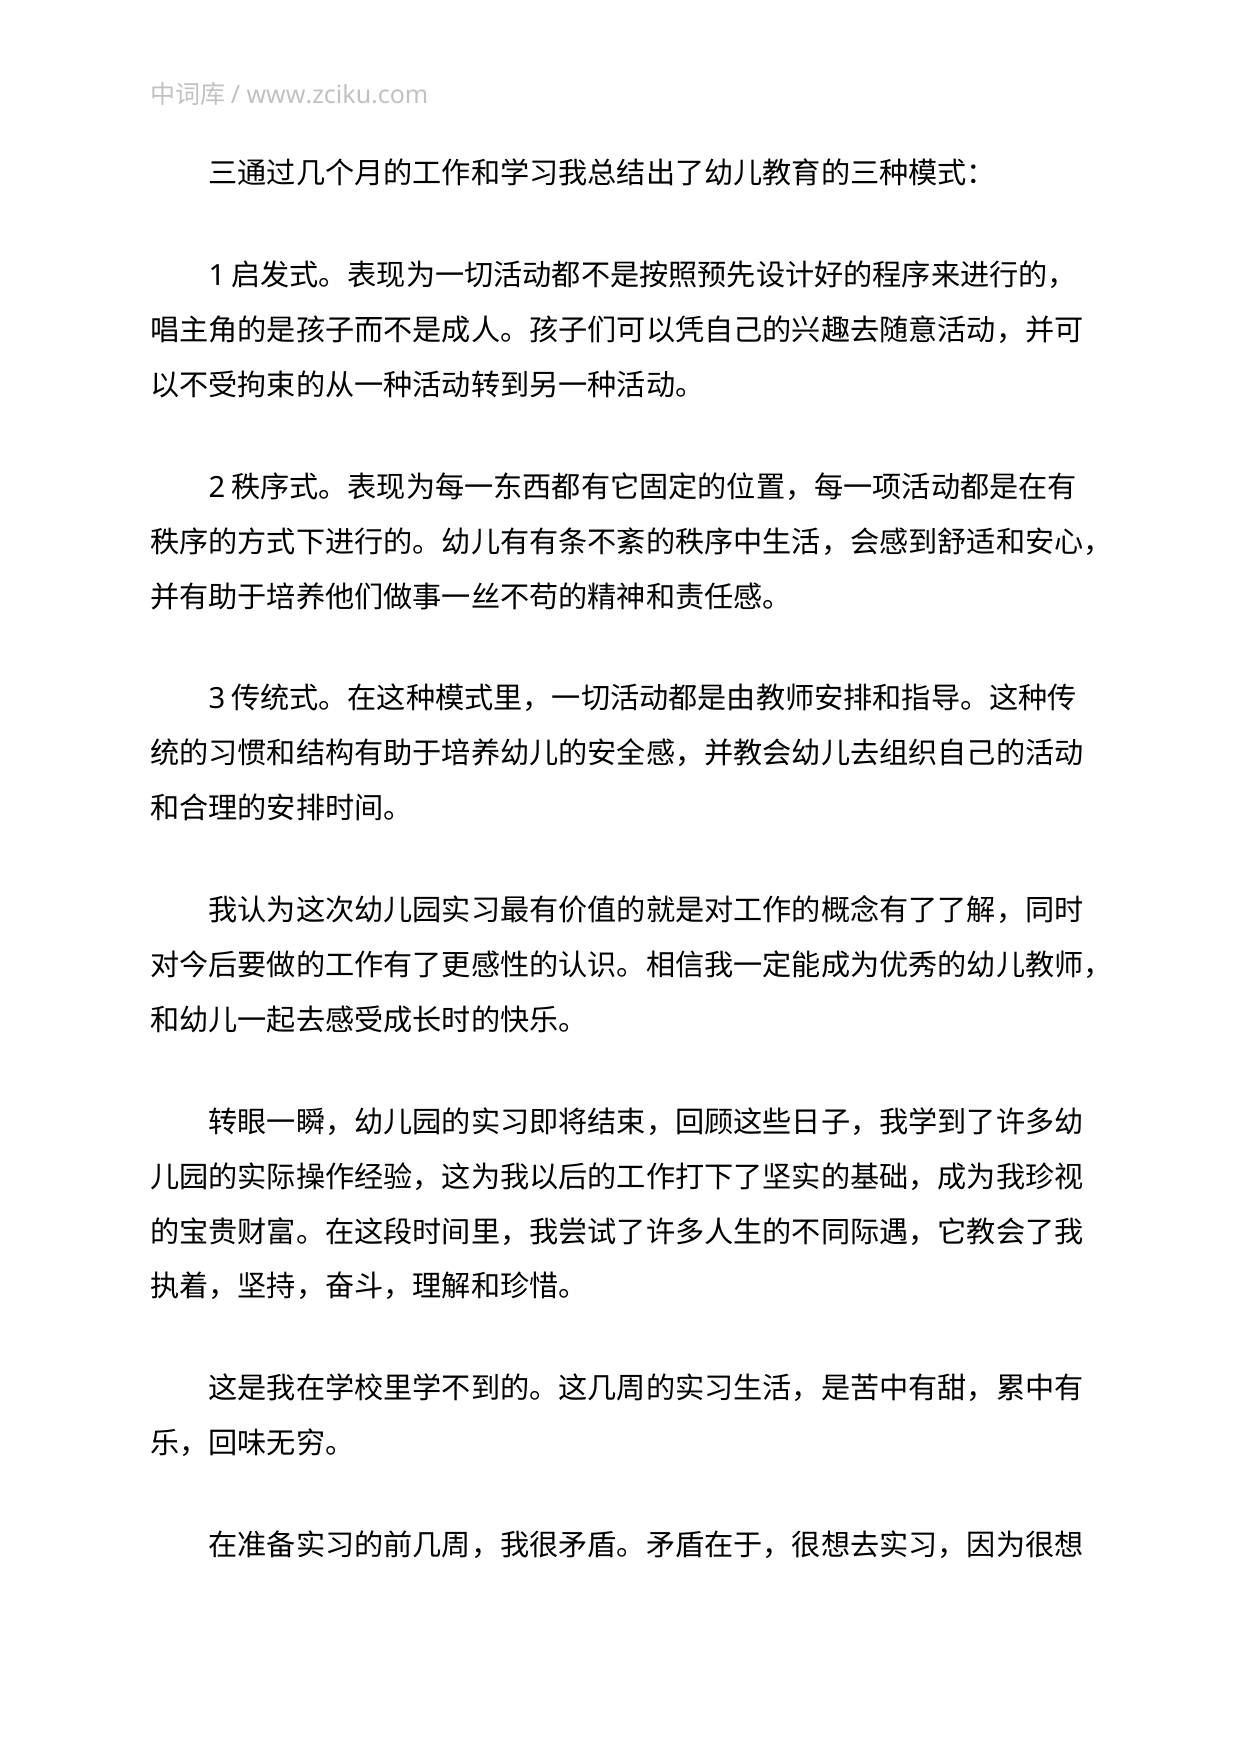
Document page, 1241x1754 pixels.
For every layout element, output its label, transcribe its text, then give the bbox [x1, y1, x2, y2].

text 1启发式。表现为一切活动都不是按照预先设计好的程序来进行的，唱主角的是孩子而不是成人。孩子们可以凭自己的兴趣去随意活动，并可以不受拘束的从一种活动转到另一种活动。 [150, 252, 1090, 404]
text 2秩序式。表现为每一东西都有它固定的位置，每一项活动都是在有秩序的方式下进行的。幼儿有有条不紊的秩序中生活，会感到舒适和安心，并有助于培养他们做事一丝不苟的精神和责任感。 [150, 463, 1090, 616]
text 三通过几个月的工作和学习我总结出了幼儿教育的三种模式： [150, 150, 1090, 192]
text 3传统式。在这种模式里，一切活动都是由教师安排和指导。这种传统的习惯和结构有助于培养幼儿的安全感，并教会幼儿去组织自己的活动和合理的安排时间。 [150, 675, 1090, 827]
text 我认为这次幼儿园实习最有价值的就是对工作的概念有了了解，同时对今后要做的工作有了更感性的认识。相信我一定能成为优秀的幼儿教师，和幼儿一起去感受成长时的快乐。 [150, 887, 1090, 1039]
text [150, 1521, 1090, 1564]
text 转眼一瞬，幼儿园的实习即将结束，回顾这些日子，我学到了许多幼儿园的实际操作经验，这为我以后的工作打下了坚实的基础，成为我珍视的宝贵财富。在这段时间里，我尝试了许多人生的不同际遇，它教会了我执着，坚持，奋斗，理解和珍惜。 [150, 1098, 1090, 1305]
text 这是我在学校里学不到的。这几周的实习生活，是苦中有甜，累中有乐，回味无穷。 [150, 1365, 1090, 1462]
